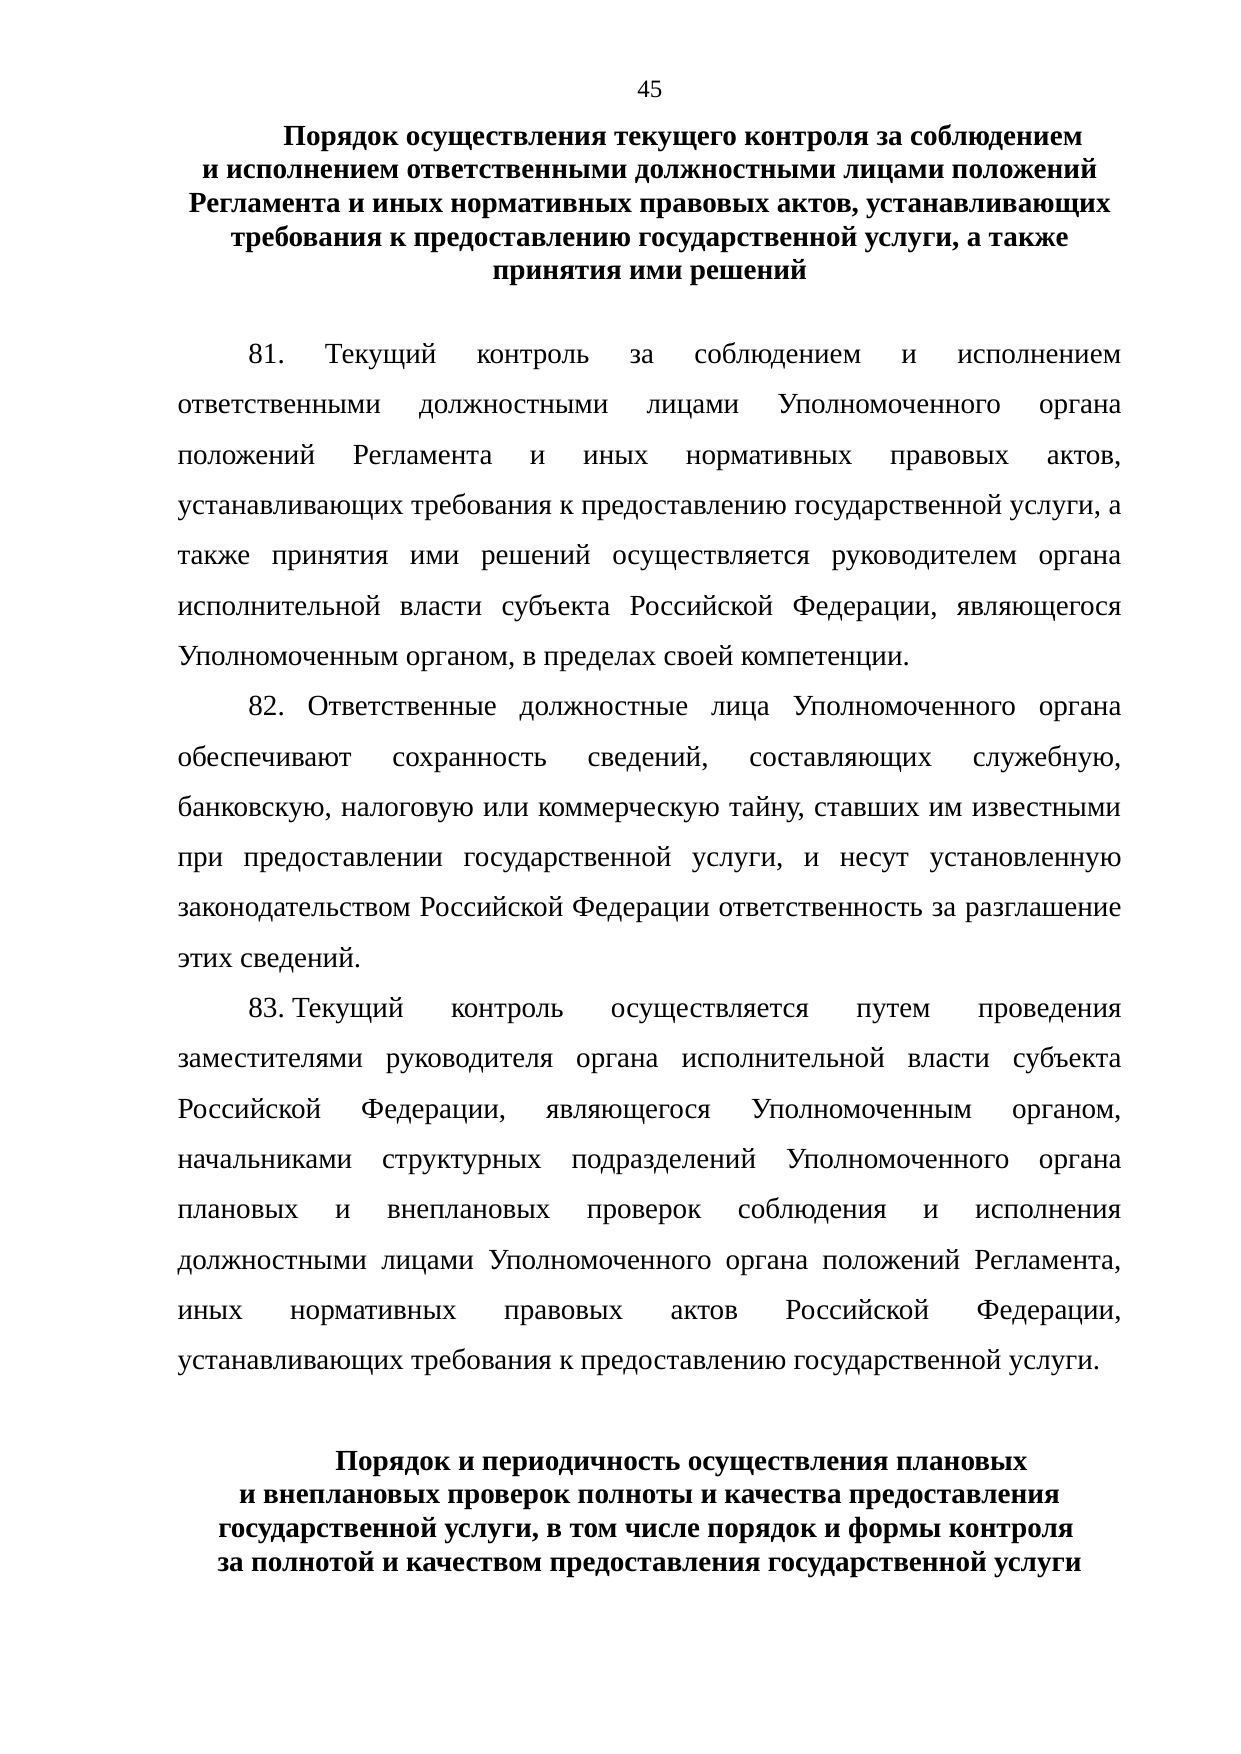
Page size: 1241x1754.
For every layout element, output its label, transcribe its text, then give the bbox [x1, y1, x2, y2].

text 83. Текущий контроль осуществляется путем проведения заместителями руководителя органа исполнительной власти субъекта Российской Федерации, являющегося Уполномоченным органом, начальниками структурных подразделений Уполномоченного органа плановых и внеплановых проверок соблюдения и исполнения должностными лицами Уполномоченного органа положений Регламента, иных нормативных правовых актов Российской Федерации, устанавливающих требования к предоставлению государственной услуги. [177, 990, 1122, 1376]
text 82. Ответственные должностные лица Уполномоченного органа обеспечивают сохранность сведений, составляющих служебную, банковскую, налоговую или коммерческую тайну, ставших им известными при предоставлении государственной услуги, и несут установленную законодательством Российской Федерации ответственность за разглашение этих сведений. [177, 688, 1122, 973]
text Порядок и периодичность осуществления плановых и внеплановых проверок полноты и качества предоставления государственной услуги, в том числе порядок и формы контроля за полнотой и качеством предоставления государственной услуги [177, 1443, 1122, 1577]
text Порядок осуществления текущего контроля за соблюдением и исполнением ответственными должностными лицами положений Регламента и иных нормативных правовых актов, устанавливающих требования к предоставлению государственной услуги, а также принятия ими решений [177, 118, 1122, 286]
text 81. Текущий контроль за соблюдением и исполнением ответственными должностными лицами Уполномоченного органа положений Регламента и иных нормативных правовых актов, устанавливающих требования к предоставлению государственной услуги, а также принятия ими решений осуществляется руководителем органа исполнительной власти субъекта Российской Федерации, являющегося Уполномоченным органом, в пределах своей компетенции. [177, 336, 1122, 672]
